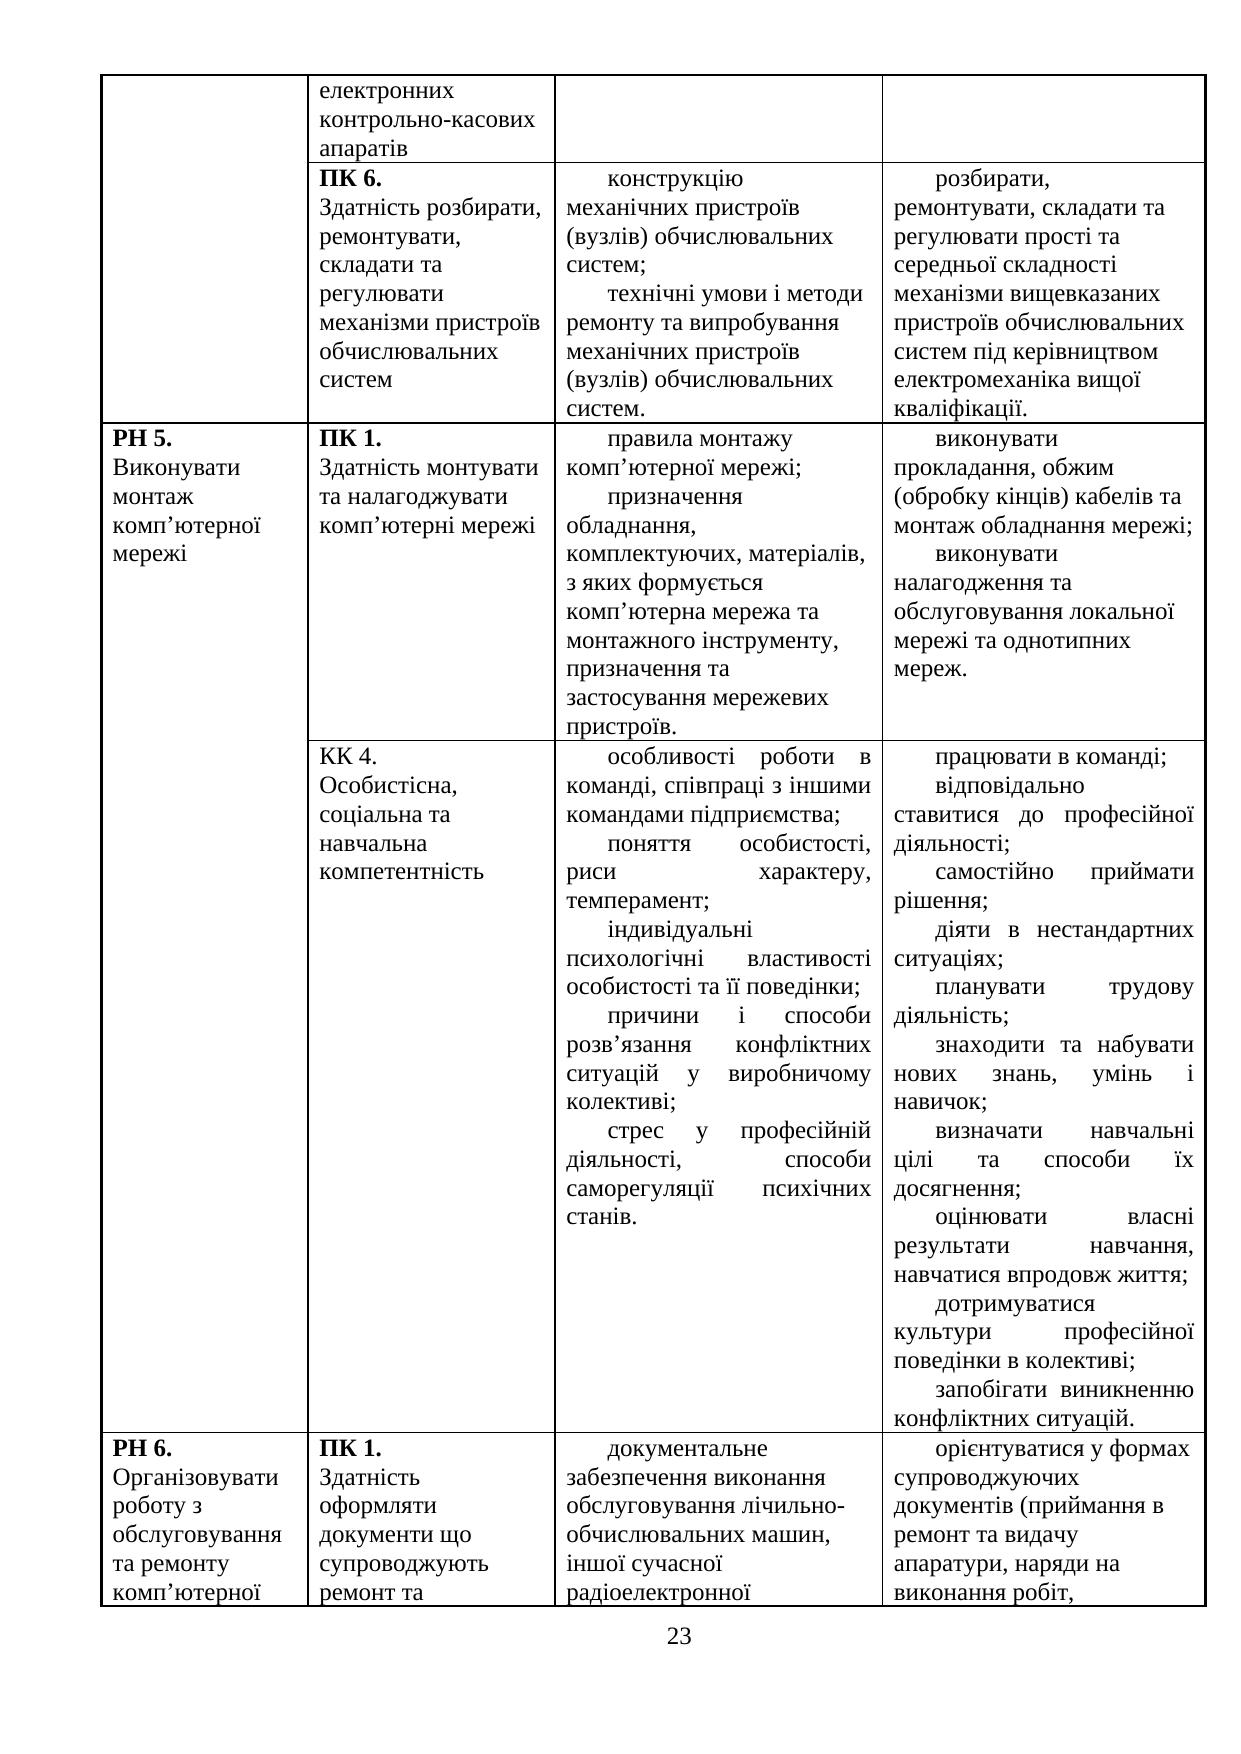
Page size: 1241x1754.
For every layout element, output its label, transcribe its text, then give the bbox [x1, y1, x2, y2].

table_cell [309, 76, 554, 162]
table_cell особливості роботи в команді, співпраці з іншими командами підприємства; поняття особистості, риси характеру, темперамент; індивідуальні психологічні властивості особистості та її поведінки; причини і способи розв’язання конфліктних ситуацій у виробничому колективі; стрес у професійній діяльності, способи саморегуляції психічних станів. [556, 741, 882, 1431]
table_cell ПК 1. Здатність монтувати та налагоджувати комп’ютерні мережі [309, 424, 554, 740]
table_cell КК 4. Особистісна, соціальна та навчальна компетентність [309, 741, 554, 1431]
table_cell розбирати, ремонтувати, складати та регулювати прості та середньої складності механізми вищевказаних пристроїв обчислювальних систем під керівництвом електромеханіка вищої кваліфікації. [883, 163, 1204, 422]
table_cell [309, 1433, 554, 1605]
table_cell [883, 76, 1204, 162]
table_cell РН 5. Виконувати монтаж комп’ютерної мережі [103, 424, 307, 1431]
table_cell правила монтажу комп’ютерної мережі; призначення обладнання, комплектуючих, матеріалів, з яких формується комп’ютерна мережа та монтажного інструменту, призначення та застосування мережевих пристроїв. [556, 424, 882, 740]
table_cell виконувати прокладання, обжим (обробку кінців) кабелів та монтаж обладнання мережі; виконувати налагодження та обслуговування локальної мережі та однотипних мереж. [883, 424, 1204, 740]
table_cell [883, 1433, 1204, 1605]
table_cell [103, 1433, 307, 1605]
table_cell працювати в команді; відповідально ставитися до професійної діяльності; самостійно приймати рішення; діяти в нестандартних ситуаціях; планувати трудову діяльність; знаходити та набувати нових знань, умінь і навичок; визначати навчальні цілі та способи їх досягнення; оцінювати власні результати навчання, навчатися впродовж життя; дотримуватися культури професійної поведінки в колективі; запобігати виникненню конфліктних ситуацій. [883, 741, 1204, 1431]
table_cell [556, 76, 882, 162]
table_cell ПК 6. Здатність розбирати, ремонтувати, складати та регулювати механізми пристроїв обчислювальних систем [309, 163, 554, 422]
table_cell конструкцію механічних пристроїв (вузлів) обчислювальних систем; технічні умови і методи ремонту та випробування механічних пристроїв (вузлів) обчислювальних систем. [556, 163, 882, 422]
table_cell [556, 1433, 882, 1605]
